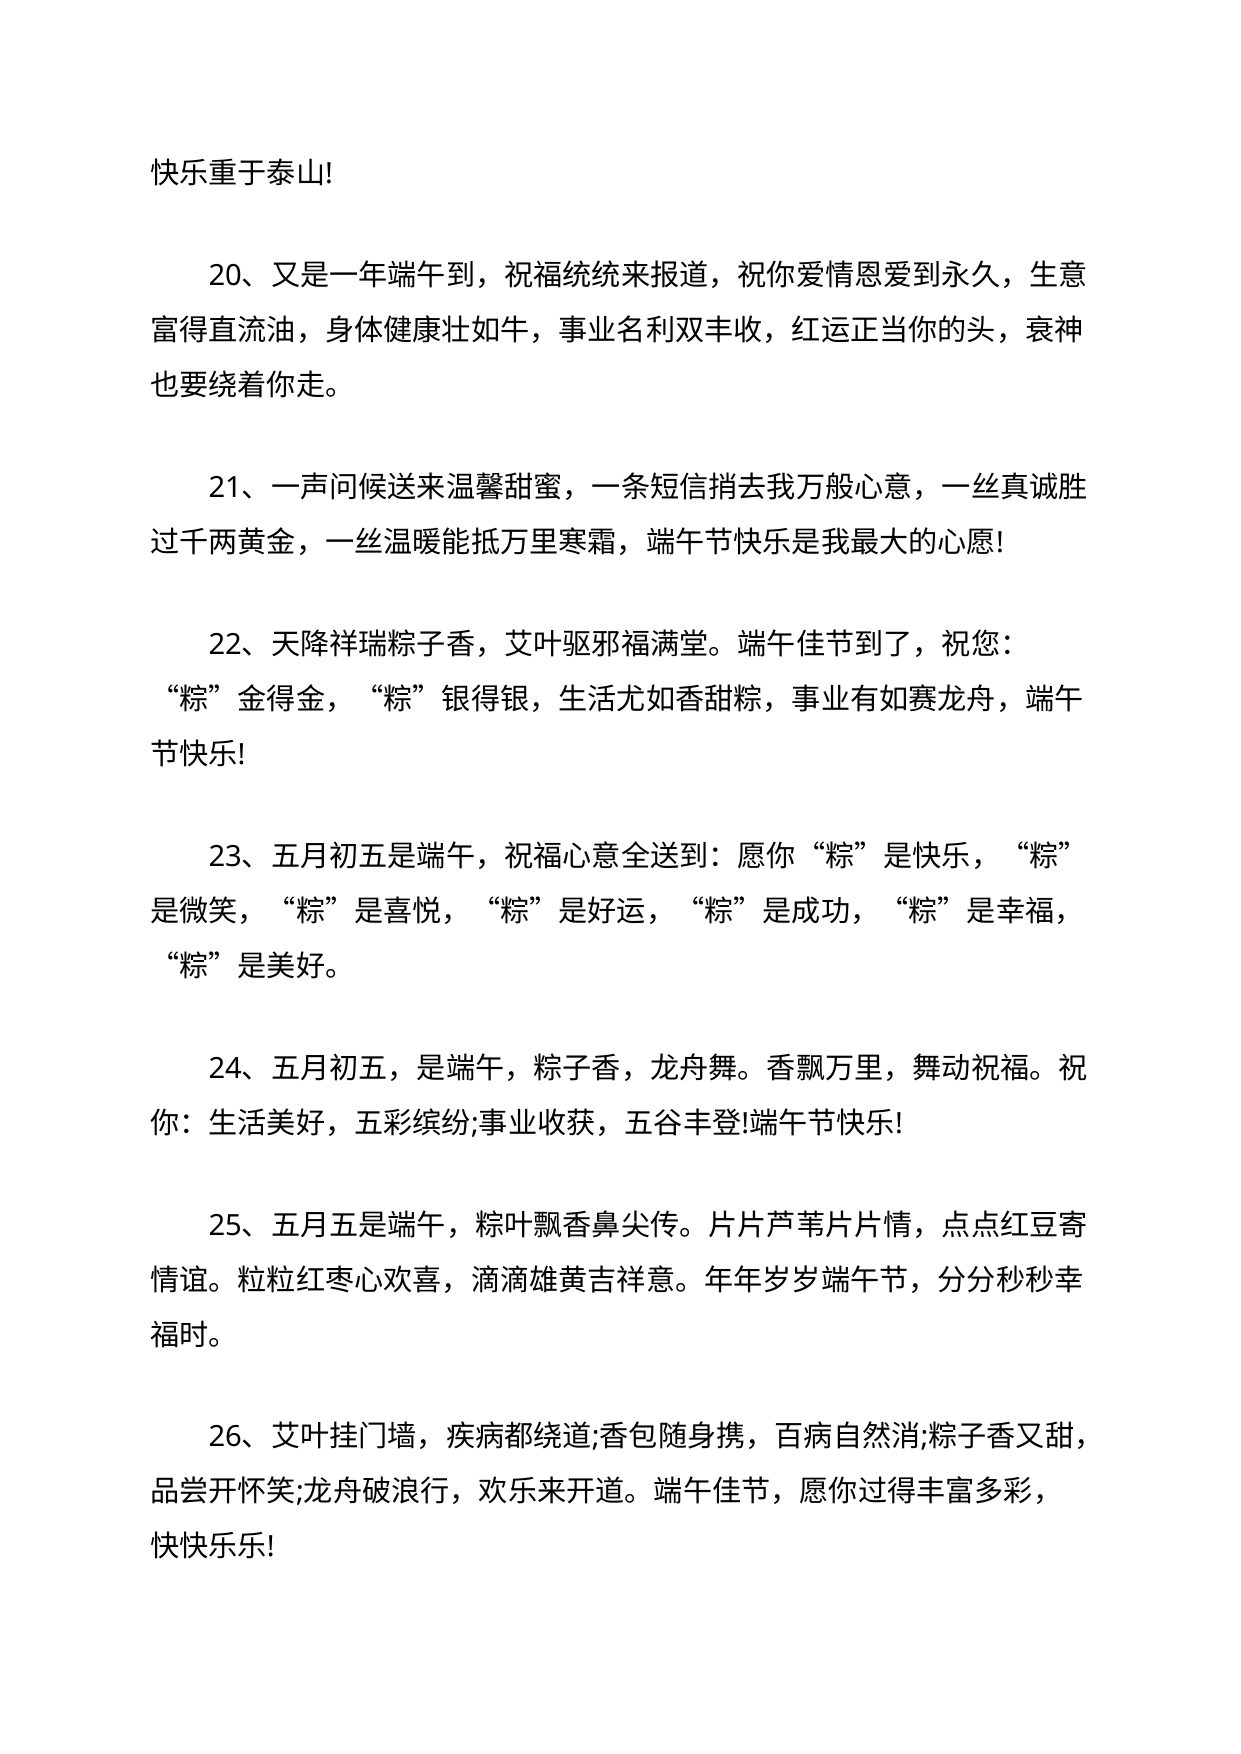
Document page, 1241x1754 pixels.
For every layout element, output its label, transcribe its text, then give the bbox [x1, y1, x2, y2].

text 23、五月初五是端午，祝福心意全送到：愿你“粽”是快乐，“粽”是微笑，“粽”是喜悦，“粽”是好运，“粽”是成功，“粽”是幸福，“粽”是美好。 [150, 832, 1090, 985]
text 26、艾叶挂门墙，疾病都绕道;香包随身携，百病自然消;粽子香又甜，品尝开怀笑;龙舟破浪行，欢乐来开道。端午佳节，愿你过得丰富多彩，快快乐乐! [150, 1413, 1090, 1565]
text 22、天降祥瑞粽子香，艾叶驱邪福满堂。端午佳节到了，祝您：“粽”金得金，“粽”银得银，生活尤如香甜粽，事业有如赛龙舟，端午节快乐! [150, 621, 1090, 773]
text 21、一声问候送来温馨甜蜜，一条短信捎去我万般心意，一丝真诚胜过千两黄金，一丝温暖能抵万里寒霜，端午节快乐是我最大的心愿! [150, 464, 1090, 561]
text 24、五月初五，是端午，粽子香，龙舟舞。香飘万里，舞动祝福。祝你：生活美好，五彩缤纷;事业收获，五谷丰登!端午节快乐! [150, 1044, 1090, 1142]
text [150, 150, 1090, 192]
text 20、又是一年端午到，祝福统统来报道，祝你爱情恩爱到永久，生意富得直流油，身体健康壮如牛，事业名利双丰收，红运正当你的头，衰神也要绕着你走。 [150, 252, 1090, 404]
text 25、五月五是端午，粽叶飘香鼻尖传。片片芦苇片片情，点点红豆寄情谊。粒粒红枣心欢喜，滴滴雄黄吉祥意。年年岁岁端午节，分分秒秒幸福时。 [150, 1201, 1090, 1353]
